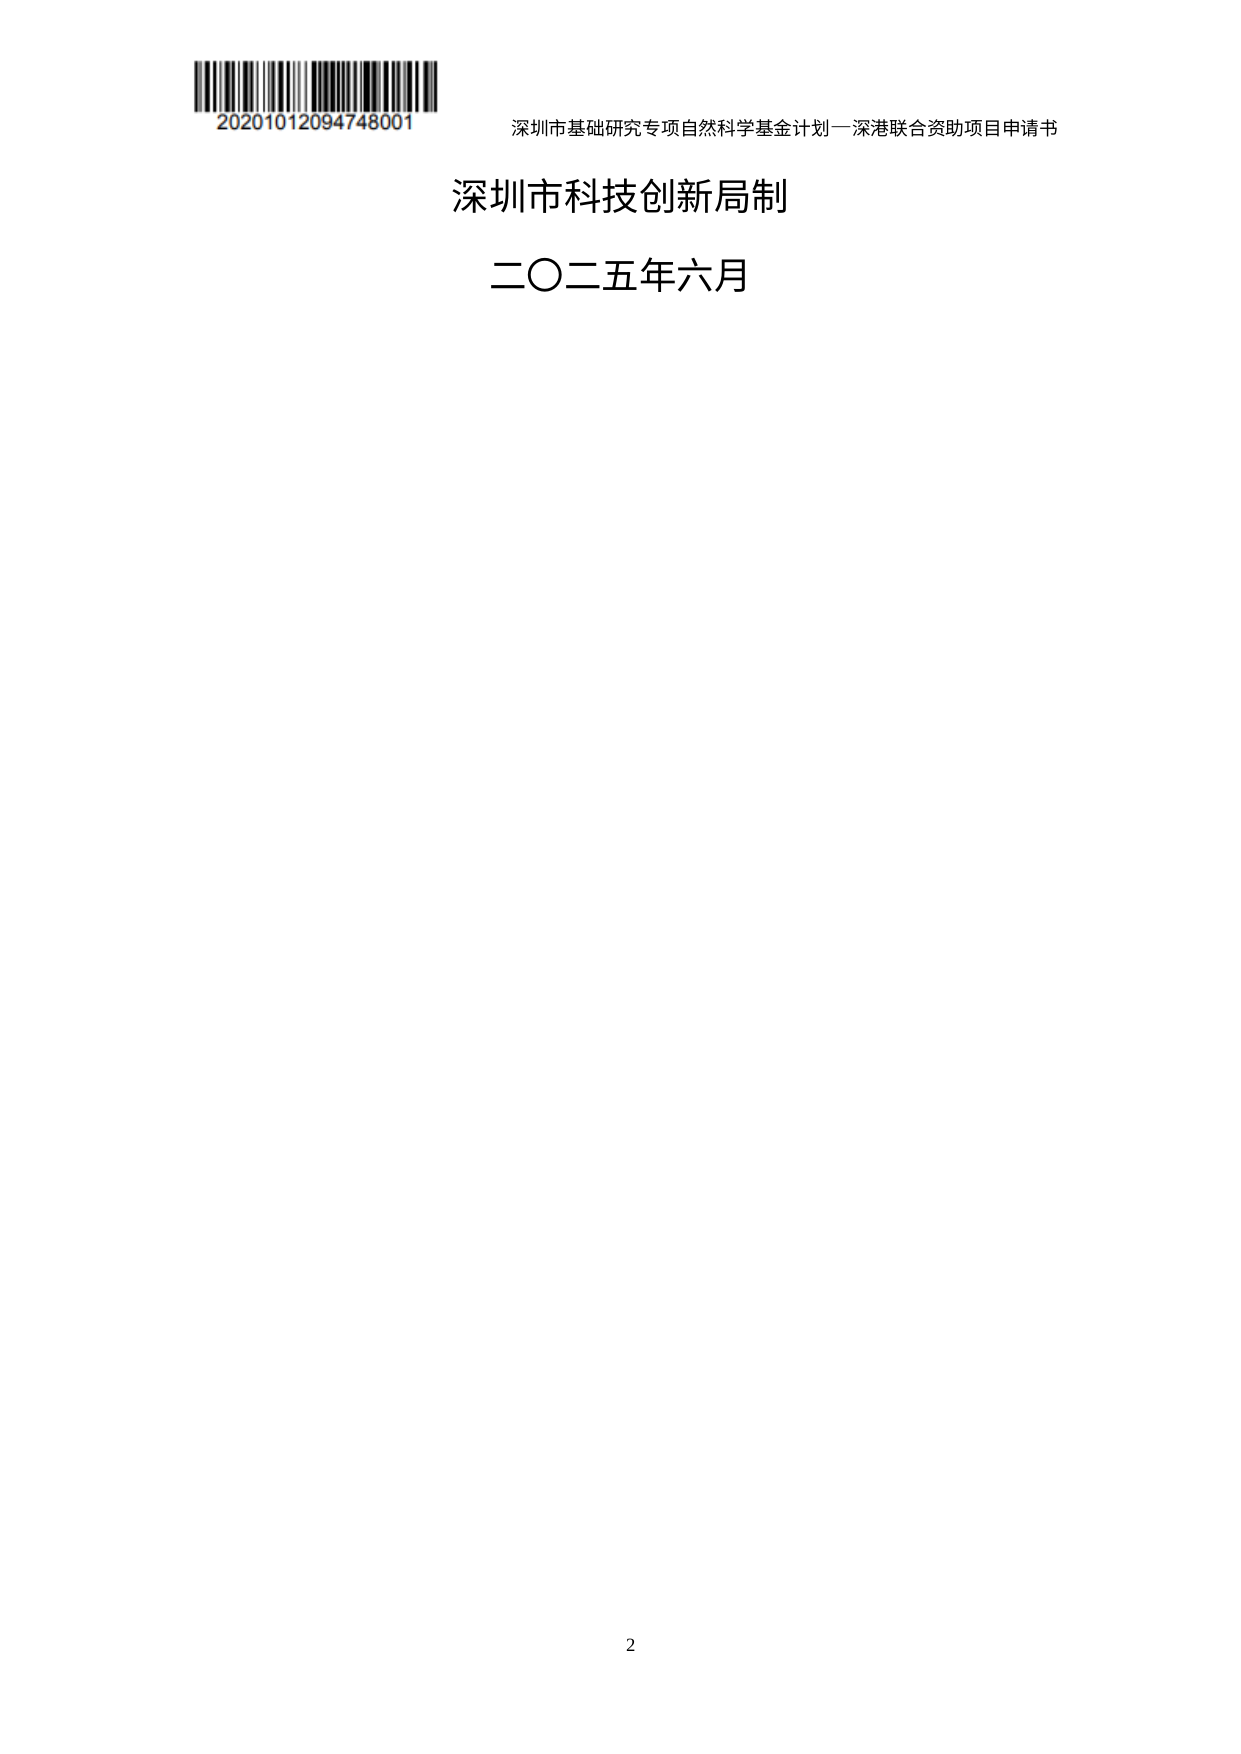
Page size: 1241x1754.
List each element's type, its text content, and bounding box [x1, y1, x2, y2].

text 深圳市科技创新局制 [148, 162, 1092, 227]
text 二〇二五年六月 [148, 241, 1092, 306]
picture [182, 50, 450, 136]
